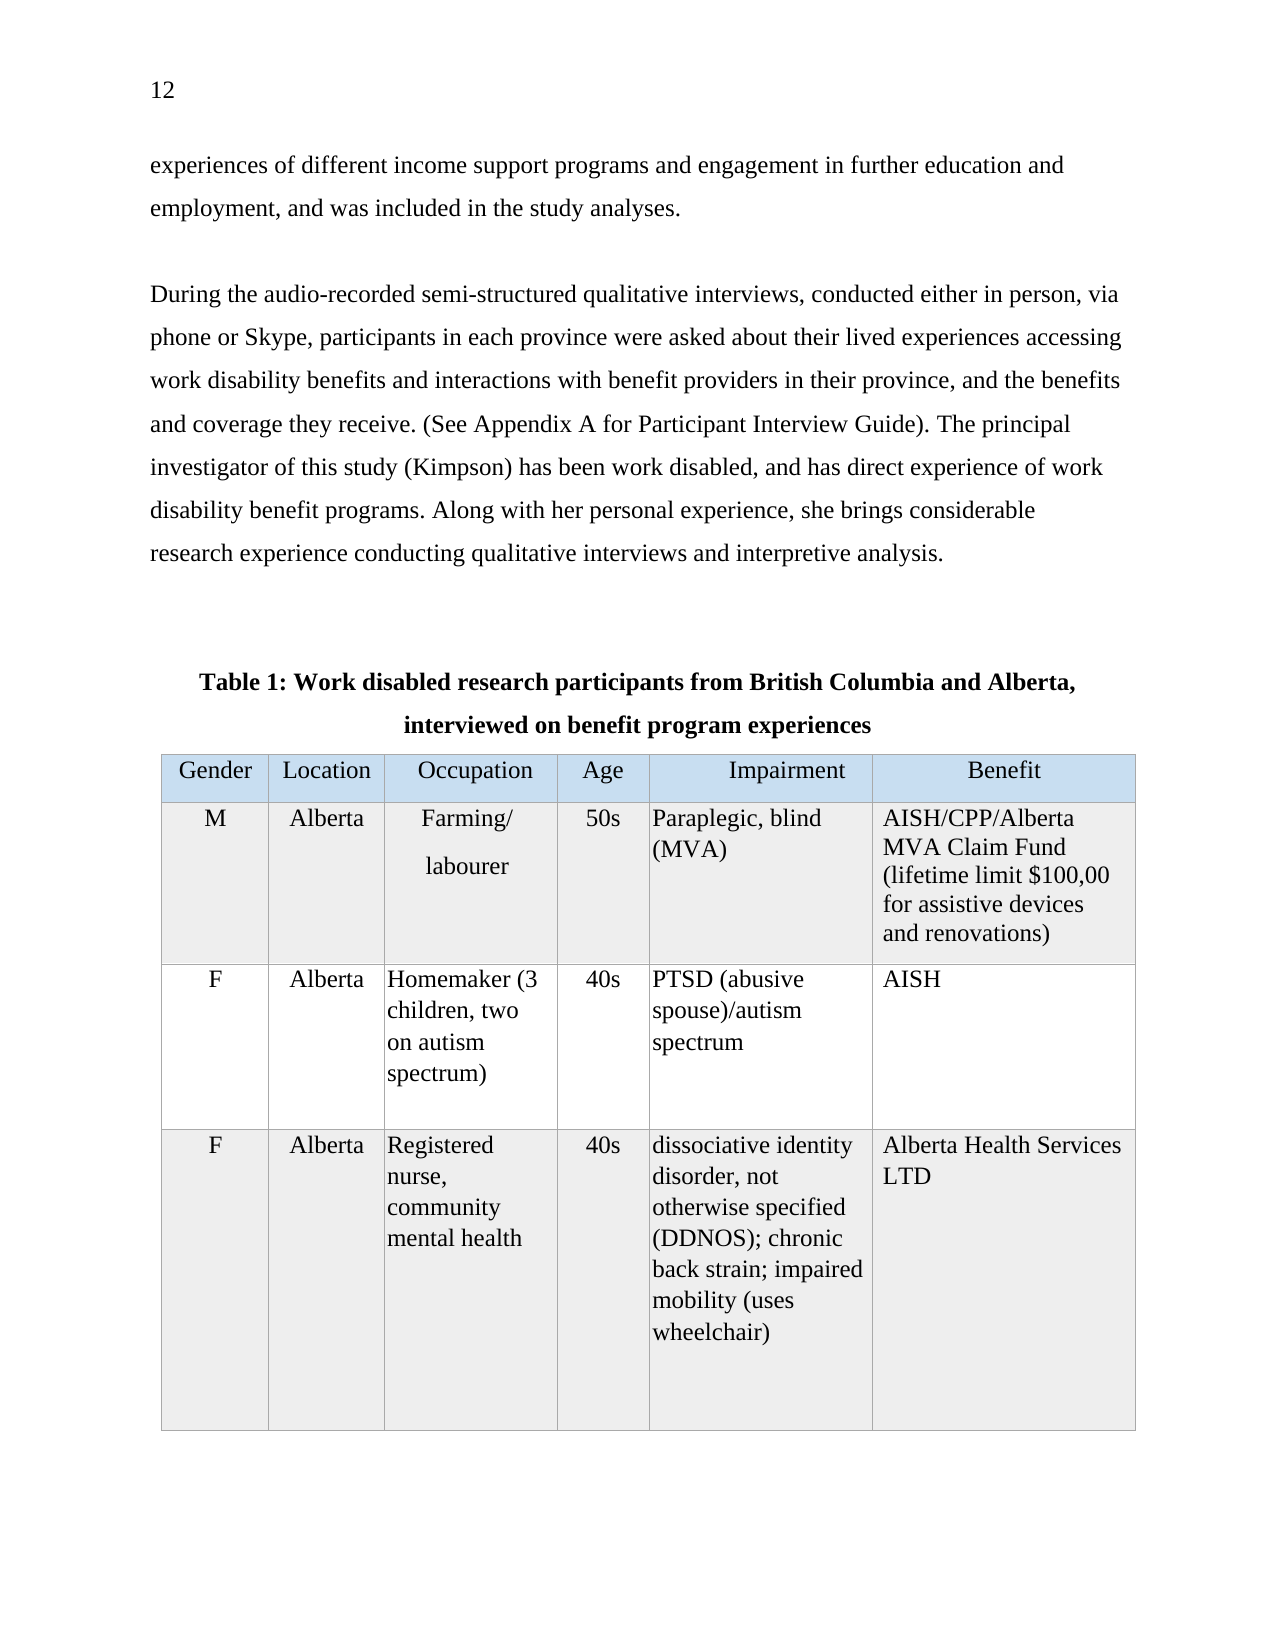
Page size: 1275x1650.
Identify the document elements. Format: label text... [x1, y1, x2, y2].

table_cell PTSD (abusive spouse)/autism spectrum [650, 965, 872, 1129]
table_cell Alberta [269, 803, 384, 963]
table_cell Paraplegic, blind (MVA) [650, 803, 872, 963]
table_cell Farming/ labourer [385, 803, 557, 963]
table_cell Homemaker (3 children, two on autism spectrum) [385, 965, 557, 1129]
table_cell Alberta [269, 965, 384, 1129]
table_cell 40s [558, 965, 649, 1129]
table_cell M [162, 803, 268, 963]
table_cell dissociative identity disorder, not otherwise specified (DDNOS); chronic back strain; impaired mobility (uses wheelchair) [650, 1130, 872, 1430]
table_header Age [558, 755, 649, 802]
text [150, 150, 1125, 222]
table_header Benefit [873, 755, 1135, 802]
table_cell Alberta [269, 1130, 384, 1430]
table_cell Alberta Health Services LTD [873, 1130, 1135, 1430]
table_header Impairment [650, 755, 872, 802]
text Table 1: Work disabled research participants from British Columbia and Alberta, interviewed on benefit program experiences [150, 667, 1125, 739]
table_header Gender [162, 755, 268, 802]
table_cell AISH [873, 965, 1135, 1129]
table_header Location [269, 755, 384, 802]
table_cell 50s [558, 803, 649, 963]
table_cell AISH/CPP/Alberta MVA Claim Fund (lifetime limit $100,00 for assistive devices and renovations) [873, 803, 1135, 963]
table_header Occupation [385, 755, 557, 802]
table_cell F [162, 965, 268, 1129]
table_cell 40s [558, 1130, 649, 1430]
table_cell F [162, 1130, 268, 1430]
table_cell Registered nurse, community mental health [385, 1130, 557, 1430]
text During the audio-recorded semi-structured qualitative interviews, conducted either in person, via phone or Skype, participants in each province were asked about their lived experiences accessing work disability benefits and interactions with benefit providers in their province, and the benefits and coverage they receive. (See Appendix A for Participant Interview Guide). The principal investigator of this study (Kimpson) has been work disabled, and has direct experience of work disability benefit programs. Along with her personal experience, she brings considerable research experience conducting qualitative interviews and interpretive analysis. [150, 279, 1125, 567]
